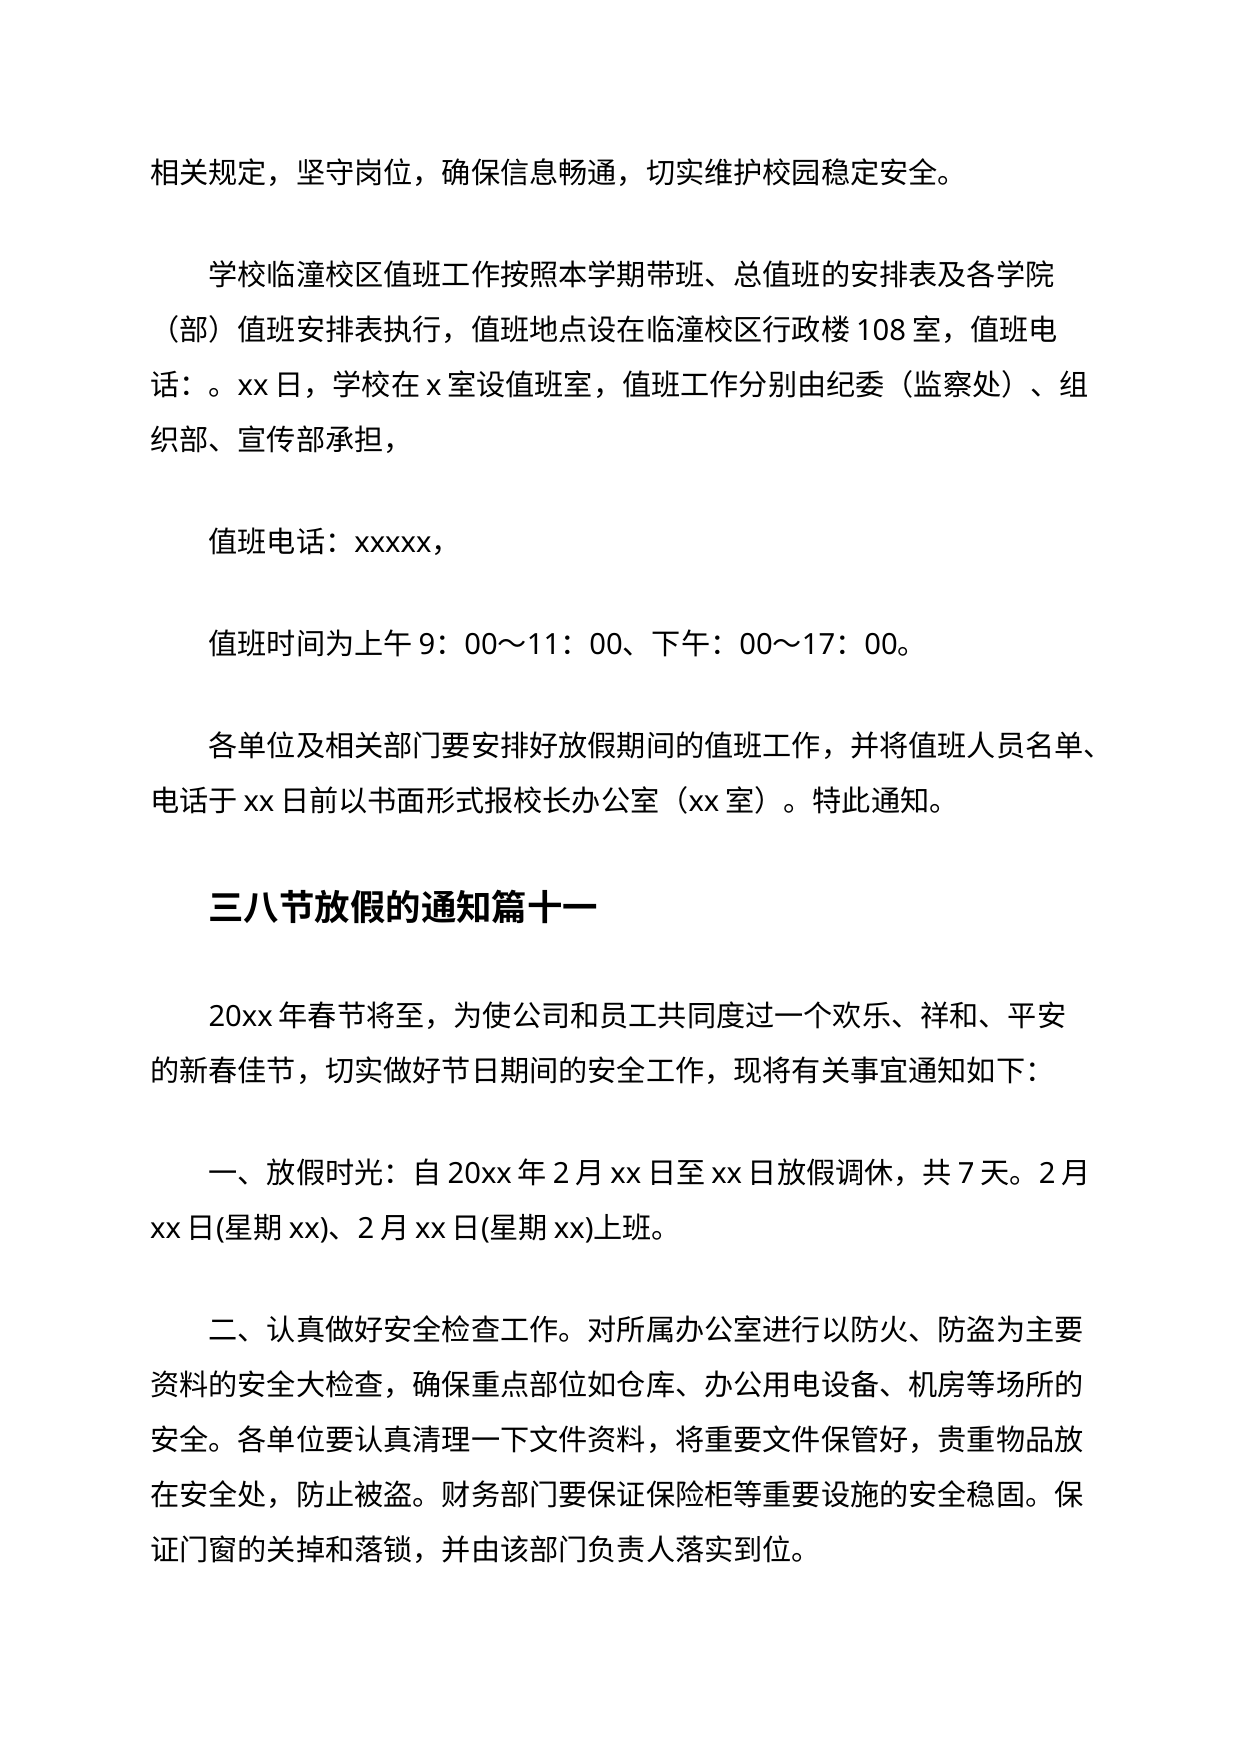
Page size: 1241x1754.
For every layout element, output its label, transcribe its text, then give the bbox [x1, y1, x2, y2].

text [150, 150, 1090, 192]
text 二、认真做好安全检查工作。对所属办公室进行以防火、防盗为主要资料的安全大检查，确保重点部位如仓库、办公用电设备、机房等场所的安全。各单位要认真清理一下文件资料，将重要文件保管好，贵重物品放在安全处，防止被盗。财务部门要保证保险柜等重要设施的安全稳固。保证门窗的关掉和落锁，并由该部门负责人落实到位。 [150, 1306, 1090, 1568]
text 20xx年春节将至，为使公司和员工共同度过一个欢乐、祥和、平安的新春佳节，切实做好节日期间的安全工作，现将有关事宜通知如下： [150, 993, 1090, 1090]
text 一、放假时光：自20xx年2月xx日至xx日放假调休，共7天。2月xx日(星期xx)、2月xx日(星期xx)上班。 [150, 1149, 1090, 1247]
text 值班电话：xxxxx， [150, 518, 1090, 561]
text 值班时间为上午9：00～11：00、下午：00～17：00。 [150, 620, 1090, 663]
text 各单位及相关部门要安排好放假期间的值班工作，并将值班人员名单、电话于xx日前以书面形式报校长办公室（xx室）。特此通知。 [150, 722, 1090, 820]
text 学校临潼校区值班工作按照本学期带班、总值班的安排表及各学院（部）值班安排表执行，值班地点设在临潼校区行政楼108室，值班电话：。xx日，学校在x室设值班室，值班工作分别由纪委（监察处）、组织部、宣传部承担， [150, 252, 1090, 459]
text 三八节放假的通知篇十一 [150, 879, 1090, 931]
